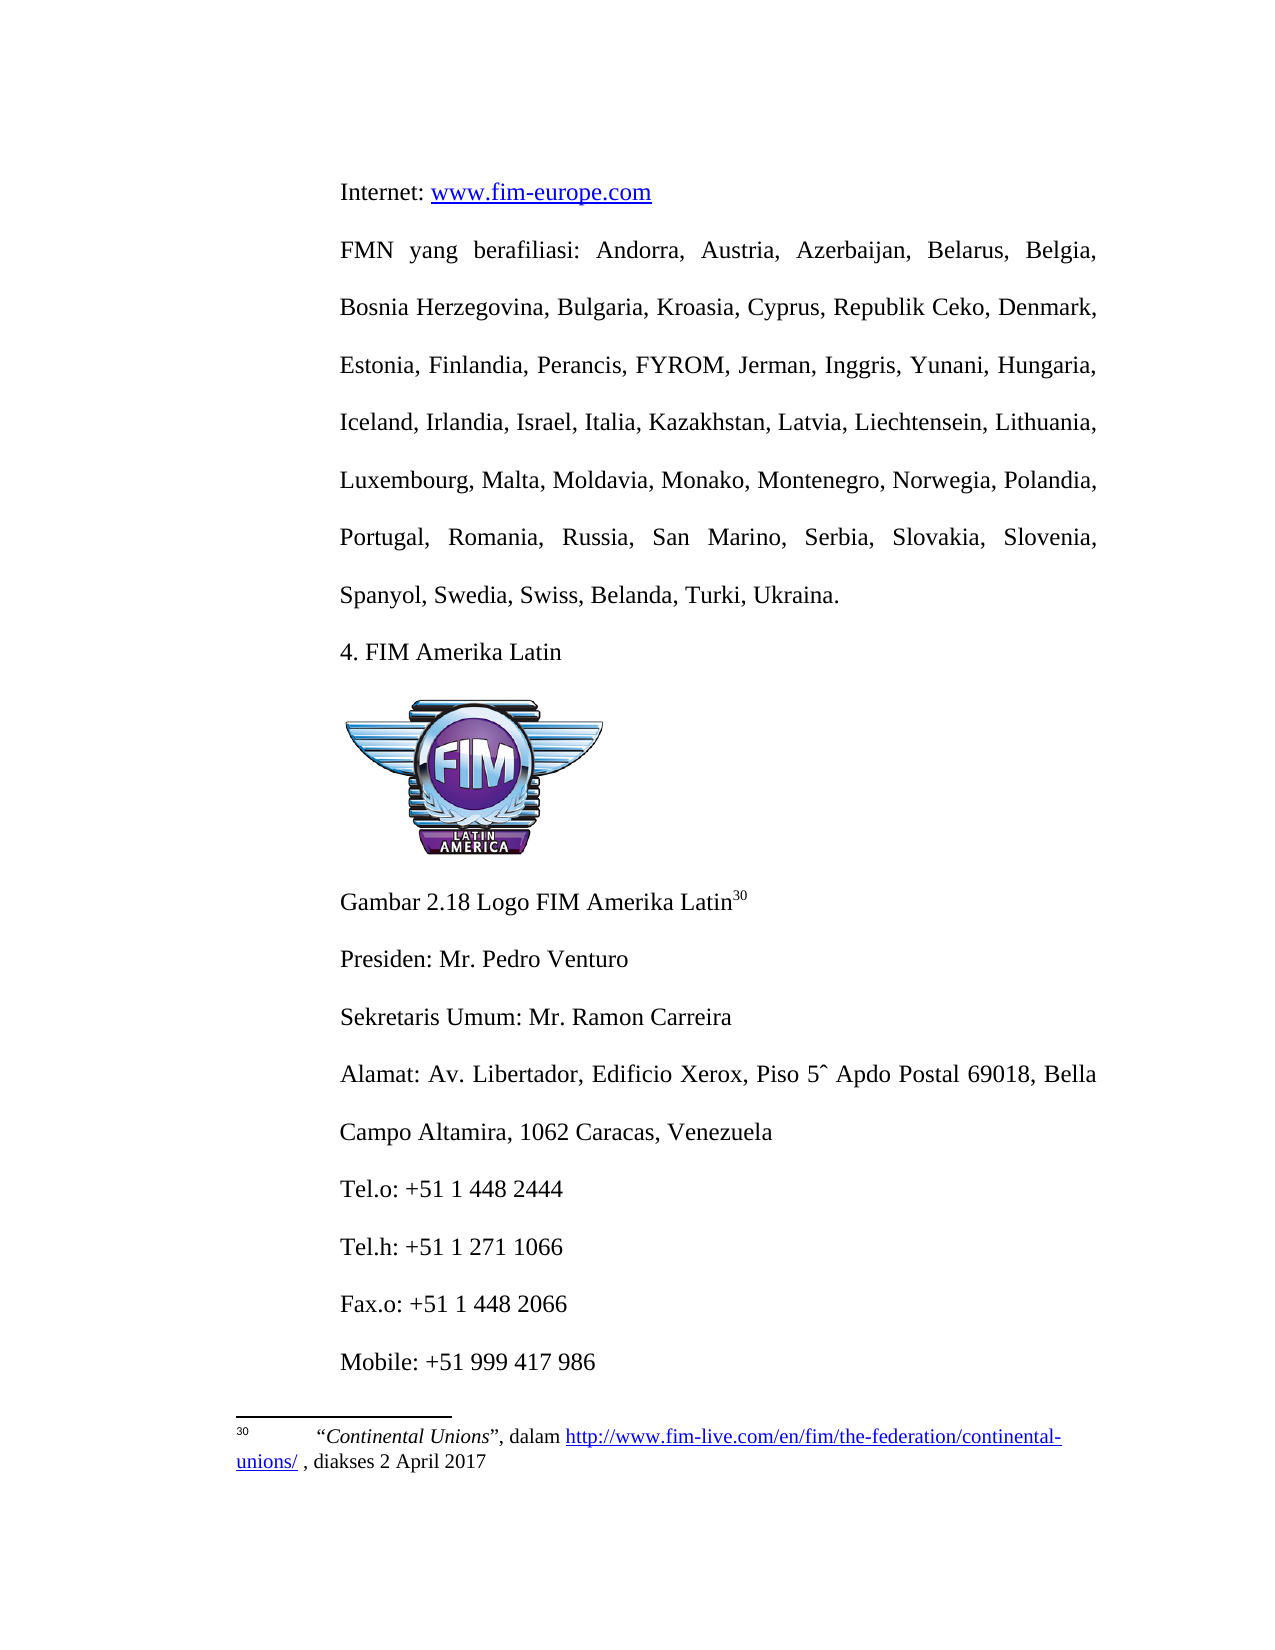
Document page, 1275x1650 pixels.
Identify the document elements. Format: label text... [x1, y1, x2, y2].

list 4. FIM Amerika Latin [281, 637, 1098, 666]
list Gambar 2.18 Logo FIM Amerika Latin [281, 887, 1098, 915]
list Mobile: +51 999 417 986 [281, 1347, 1098, 1375]
list Tel.o: +51 1 448 2444 [281, 1174, 1098, 1203]
picture [339, 694, 609, 859]
list Tel.h: +51 1 271 1066 [281, 1232, 1098, 1260]
list Alamat: Av. Libertador, Edificio Xerox, Piso 5ˆ Apdo Postal 69018, Bella Campo Altamira, 1062 Caracas, Venezuela [339, 1059, 1098, 1145]
list Presiden: Mr. Pedro Venturo [281, 944, 1098, 973]
list Fax.o: +51 1 448 2066 [281, 1289, 1098, 1318]
list Sekretaris Umum: Mr. Ramon Carreira [281, 1002, 1098, 1030]
list Internet: www.fim-europe.com [281, 177, 1098, 206]
list FMN yang berafiliasi: Andorra, Austria, Azerbaijan, Belarus, Belgia, Bosnia Herzegovina, Bulgaria, Kroasia, Cyprus, Republik Ceko, Denmark, Estonia, Finlandia, Perancis, FYROM, Jerman, Inggris, Yunani, Hungaria, Iceland, Irlandia, Israel, Italia, Kazakhstan, Latvia, Liechtensein, Lithuania, Luxembourg, Malta, Moldavia, Monako, Montenegro, Norwegia, Polandia, Portugal, Romania, Russia, San Marino, Serbia, Slovakia, Slovenia, Spanyol, Swedia, Swiss, Belanda, Turki, Ukraina. [339, 235, 1098, 608]
